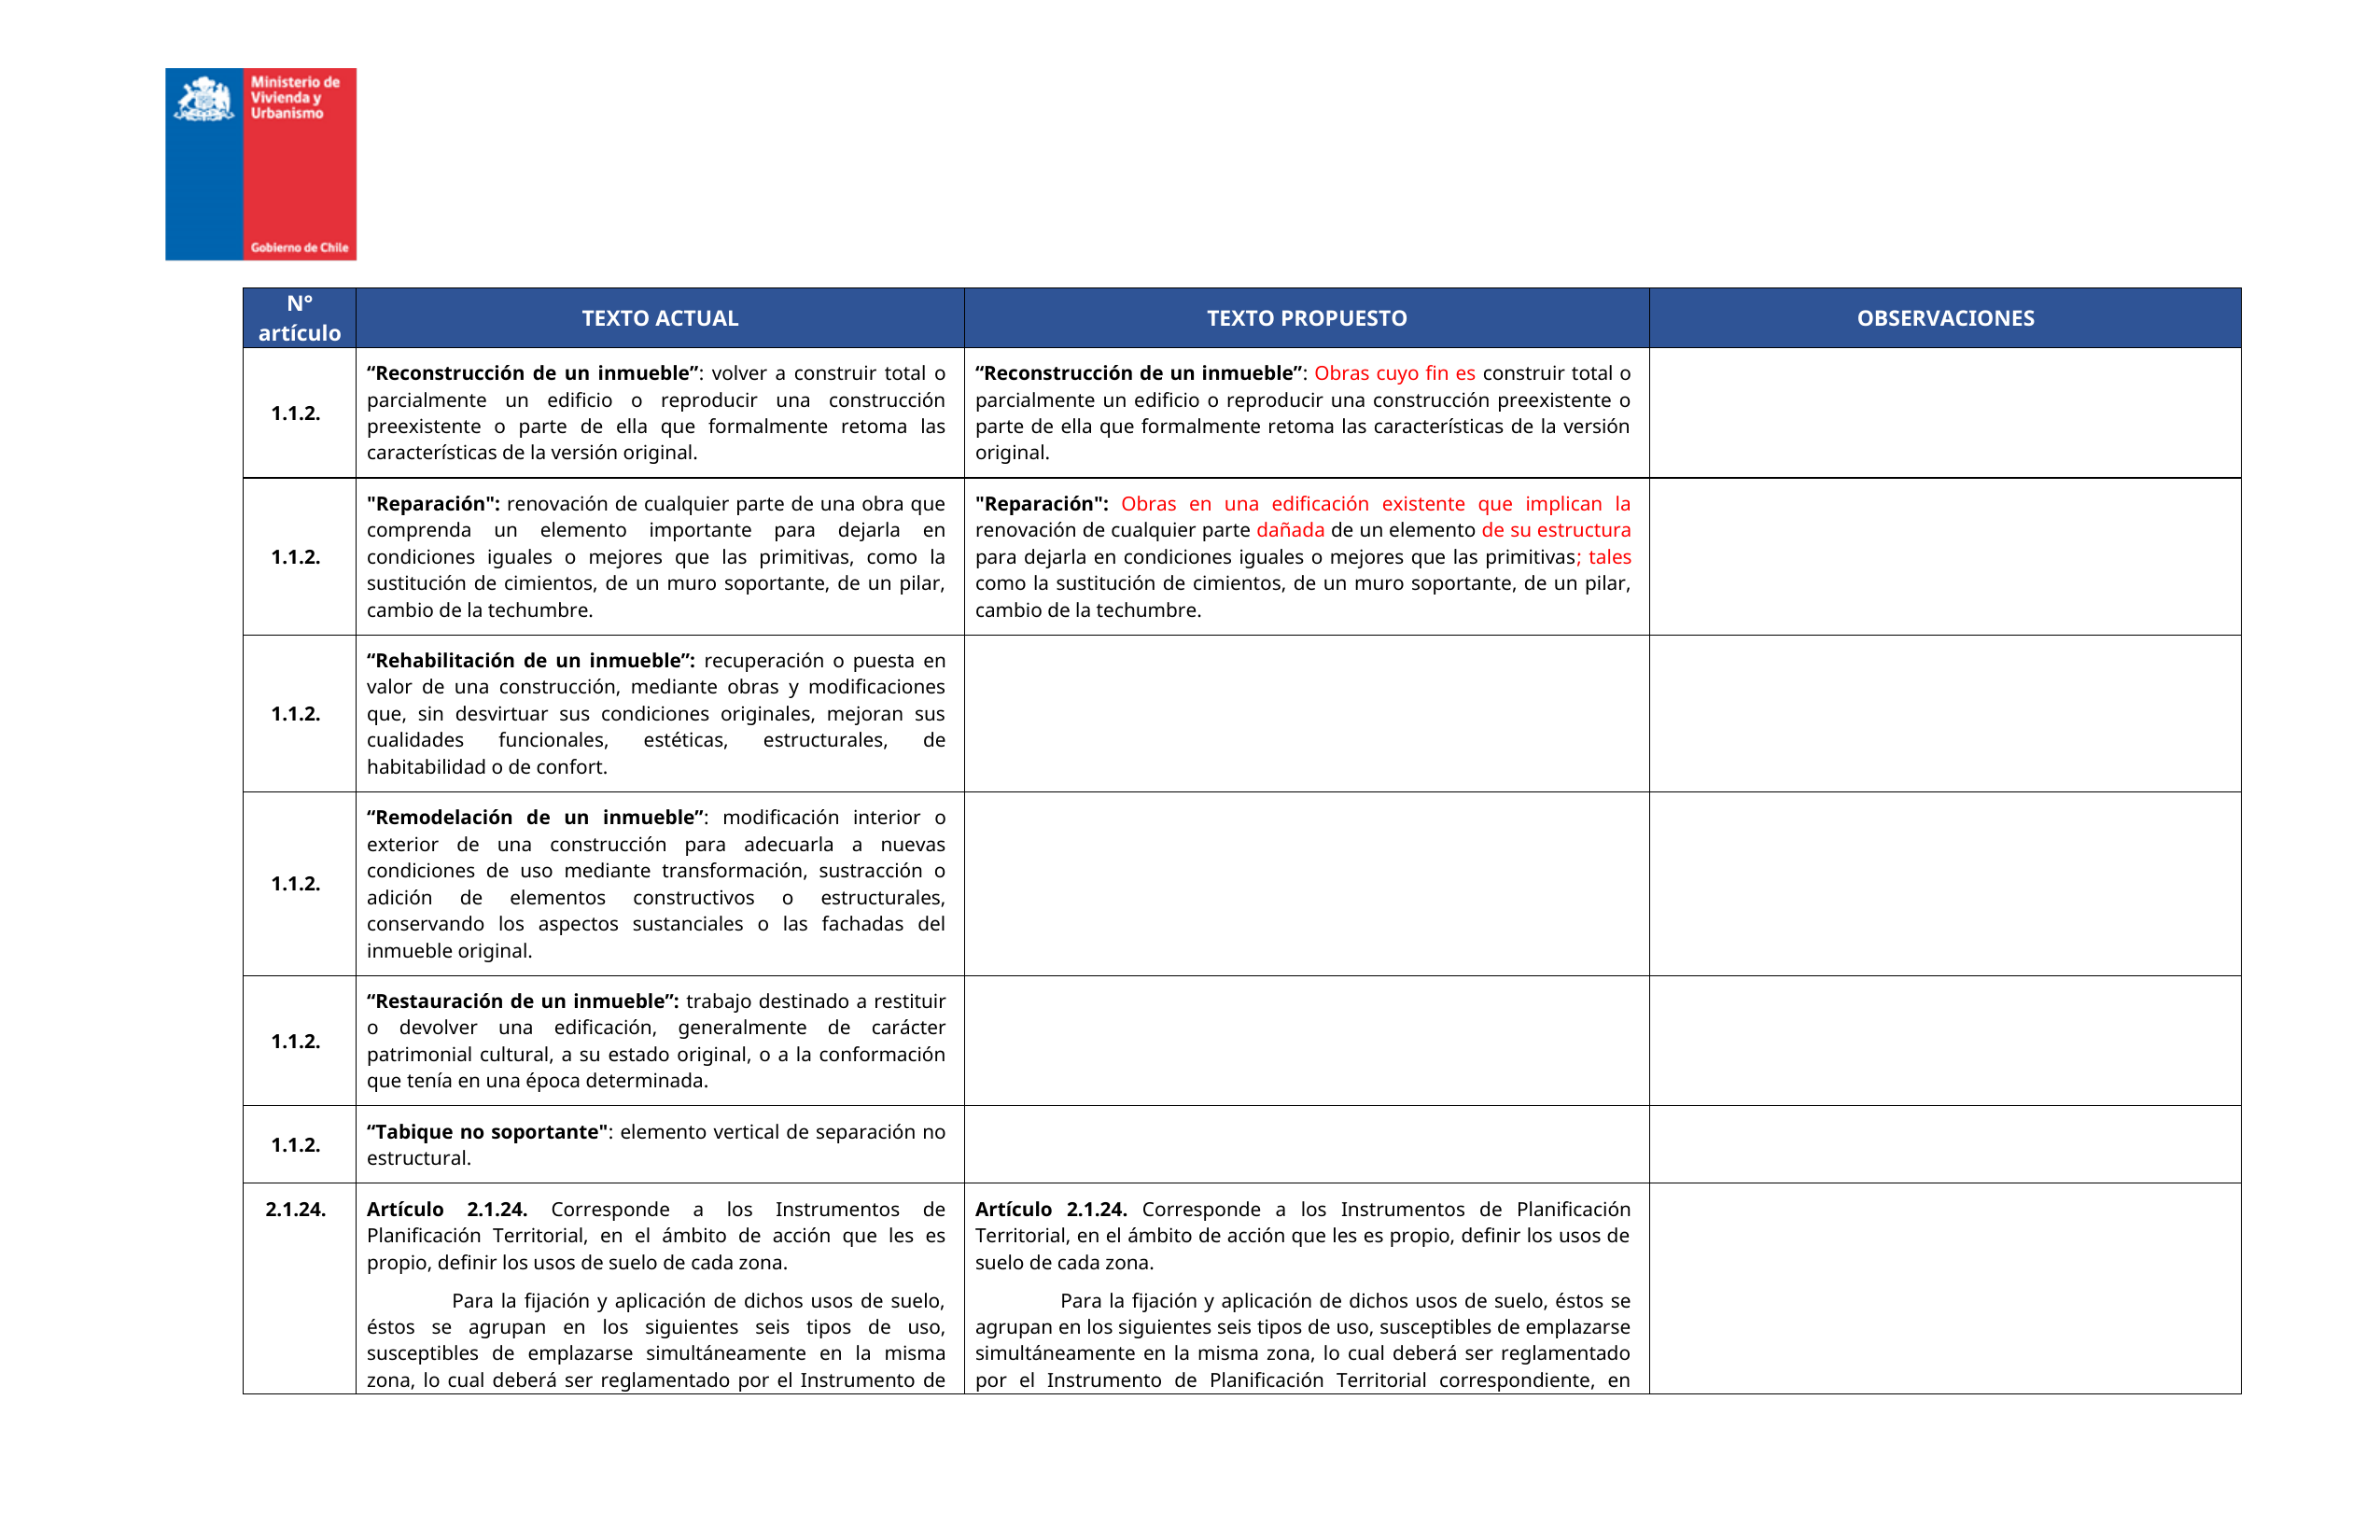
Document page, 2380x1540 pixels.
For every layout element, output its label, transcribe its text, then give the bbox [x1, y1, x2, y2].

table_cell [965, 976, 1649, 1105]
table_cell 2.1.24. [244, 1183, 356, 1393]
table_cell “Reconstrucción de un inmueble”: volver a construir total o parcialmente un edificio o reproducir una construcción preexistente o parte de ella que formalmente retoma las características de la versión original. [357, 348, 964, 477]
table_cell “Reconstrucción de un inmueble”: Obras cuyo fin es construir total o parcialmente un edificio o reproducir una construcción preexistente o parte de ella que formalmente retoma las características de la versión original. [965, 348, 1649, 477]
table_header N° artículo [244, 288, 356, 347]
table_cell 1.1.2. [244, 1106, 356, 1183]
table_header TEXTO PROPUESTO [965, 288, 1649, 347]
table_cell [1650, 348, 2241, 477]
table_cell “Tabique no soportante": elemento vertical de separación no estructural. [357, 1106, 964, 1183]
table_cell “Restauración de un inmueble”: trabajo destinado a restituir o devolver una edificación, generalmente de carácter patrimonial cultural, a su estado original, o a la conformación que tenía en una época determinada. [357, 976, 964, 1105]
table_cell 1.1.2. [244, 636, 356, 791]
table_cell [1650, 479, 2241, 635]
table_header TEXTO ACTUAL [357, 288, 964, 347]
table_cell "Reparación": Obras en una edificación existente que implican la renovación de cualquier parte dañada de un elemento de su estructura para dejarla en condiciones iguales o mejores que las primitivas; tales como la sustitución de cimientos, de un muro soportante, de un pilar, cambio de la techumbre. [965, 479, 1649, 635]
picture [165, 68, 358, 261]
table_cell 1.1.2. [244, 348, 356, 477]
table_cell [1650, 792, 2241, 974]
table_cell [1650, 636, 2241, 791]
table_cell 1.1.2. [244, 479, 356, 635]
table_cell 1.1.2. [244, 976, 356, 1105]
table_cell [965, 636, 1649, 791]
table_cell [1650, 1106, 2241, 1183]
table_cell [1650, 1183, 2241, 1393]
table_cell [965, 792, 1649, 974]
table_cell “Remodelación de un inmueble”: modificación interior o exterior de una construcción para adecuarla a nuevas condiciones de uso mediante transformación, sustracción o adición de elementos constructivos o estructurales, conservando los aspectos sustanciales o las fachadas del inmueble original. [357, 792, 964, 974]
table_cell 1.1.2. [244, 792, 356, 974]
table_cell [1650, 976, 2241, 1105]
table_header OBSERVACIONES [1650, 288, 2241, 347]
table_cell "Reparación": renovación de cualquier parte de una obra que comprenda un elemento importante para dejarla en condiciones iguales o mejores que las primitivas, como la sustitución de cimientos, de un muro soportante, de un pilar, cambio de la techumbre. [357, 479, 964, 635]
table_cell “Rehabilitación de un inmueble”: recuperación o puesta en valor de una construcción, mediante obras y modificaciones que, sin desvirtuar sus condiciones originales, mejoran sus cualidades funcionales, estéticas, estructurales, de habitabilidad o de confort. [357, 636, 964, 791]
table_cell [965, 1106, 1649, 1183]
